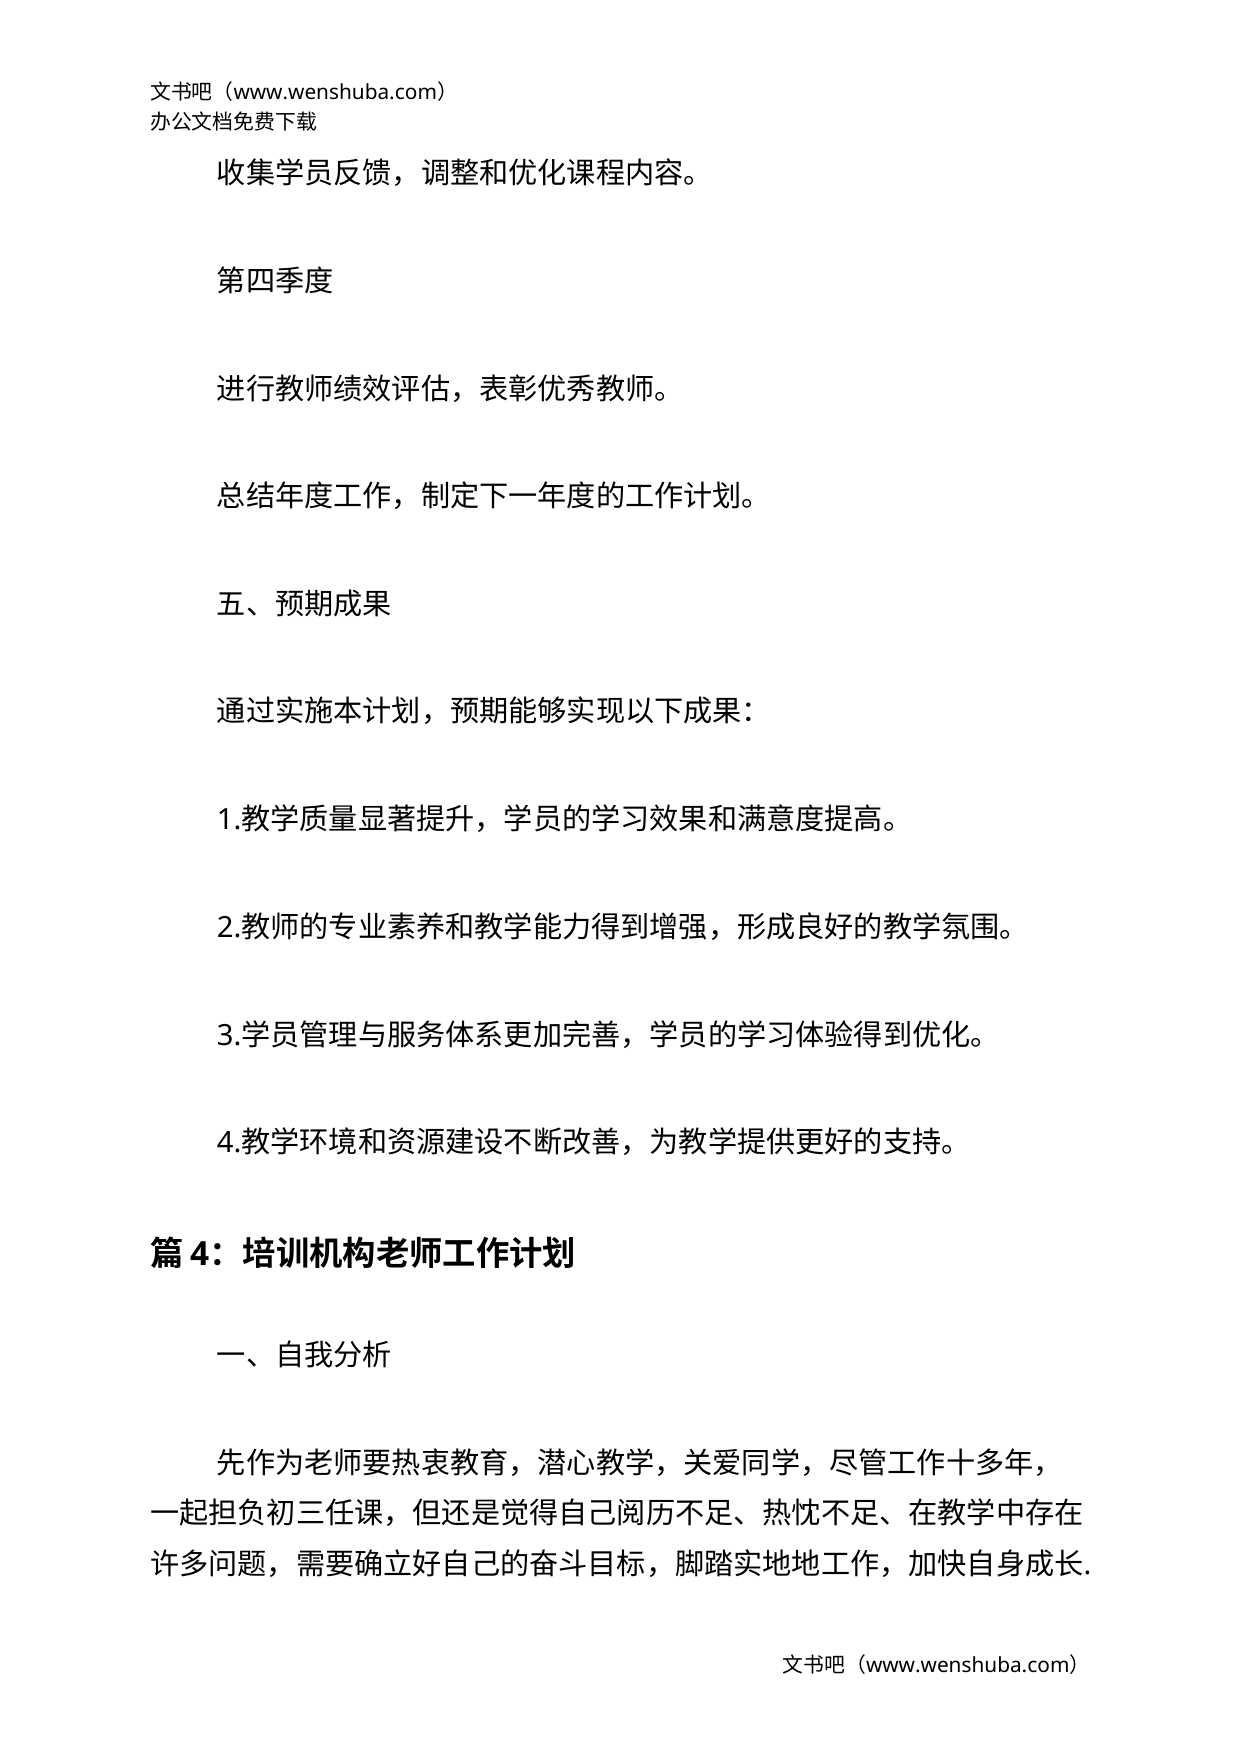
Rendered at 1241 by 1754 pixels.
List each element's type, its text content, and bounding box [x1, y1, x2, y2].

text 五、预期成果 [150, 580, 1090, 623]
text 1.教学质量显著提升，学员的学习效果和满意度提高。 [150, 796, 1090, 838]
text 收集学员反馈，调整和优化课程内容。 [150, 150, 1090, 192]
text 篇4：培训机构老师工作计划 [150, 1226, 1090, 1275]
text 进行教师绩效评估，表彰优秀教师。 [150, 365, 1090, 407]
text 一、自我分析 [150, 1332, 1090, 1374]
text 4.教学环境和资源建设不断改善，为教学提供更好的支持。 [150, 1119, 1090, 1161]
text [150, 1439, 1090, 1583]
text 2.教师的专业素养和教学能力得到增强，形成良好的教学氛围。 [150, 903, 1090, 946]
text 通过实施本计划，预期能够实现以下成果： [150, 688, 1090, 730]
text 第四季度 [150, 258, 1090, 300]
text 总结年度工作，制定下一年度的工作计划。 [150, 473, 1090, 515]
text 3.学员管理与服务体系更加完善，学员的学习体验得到优化。 [150, 1011, 1090, 1053]
